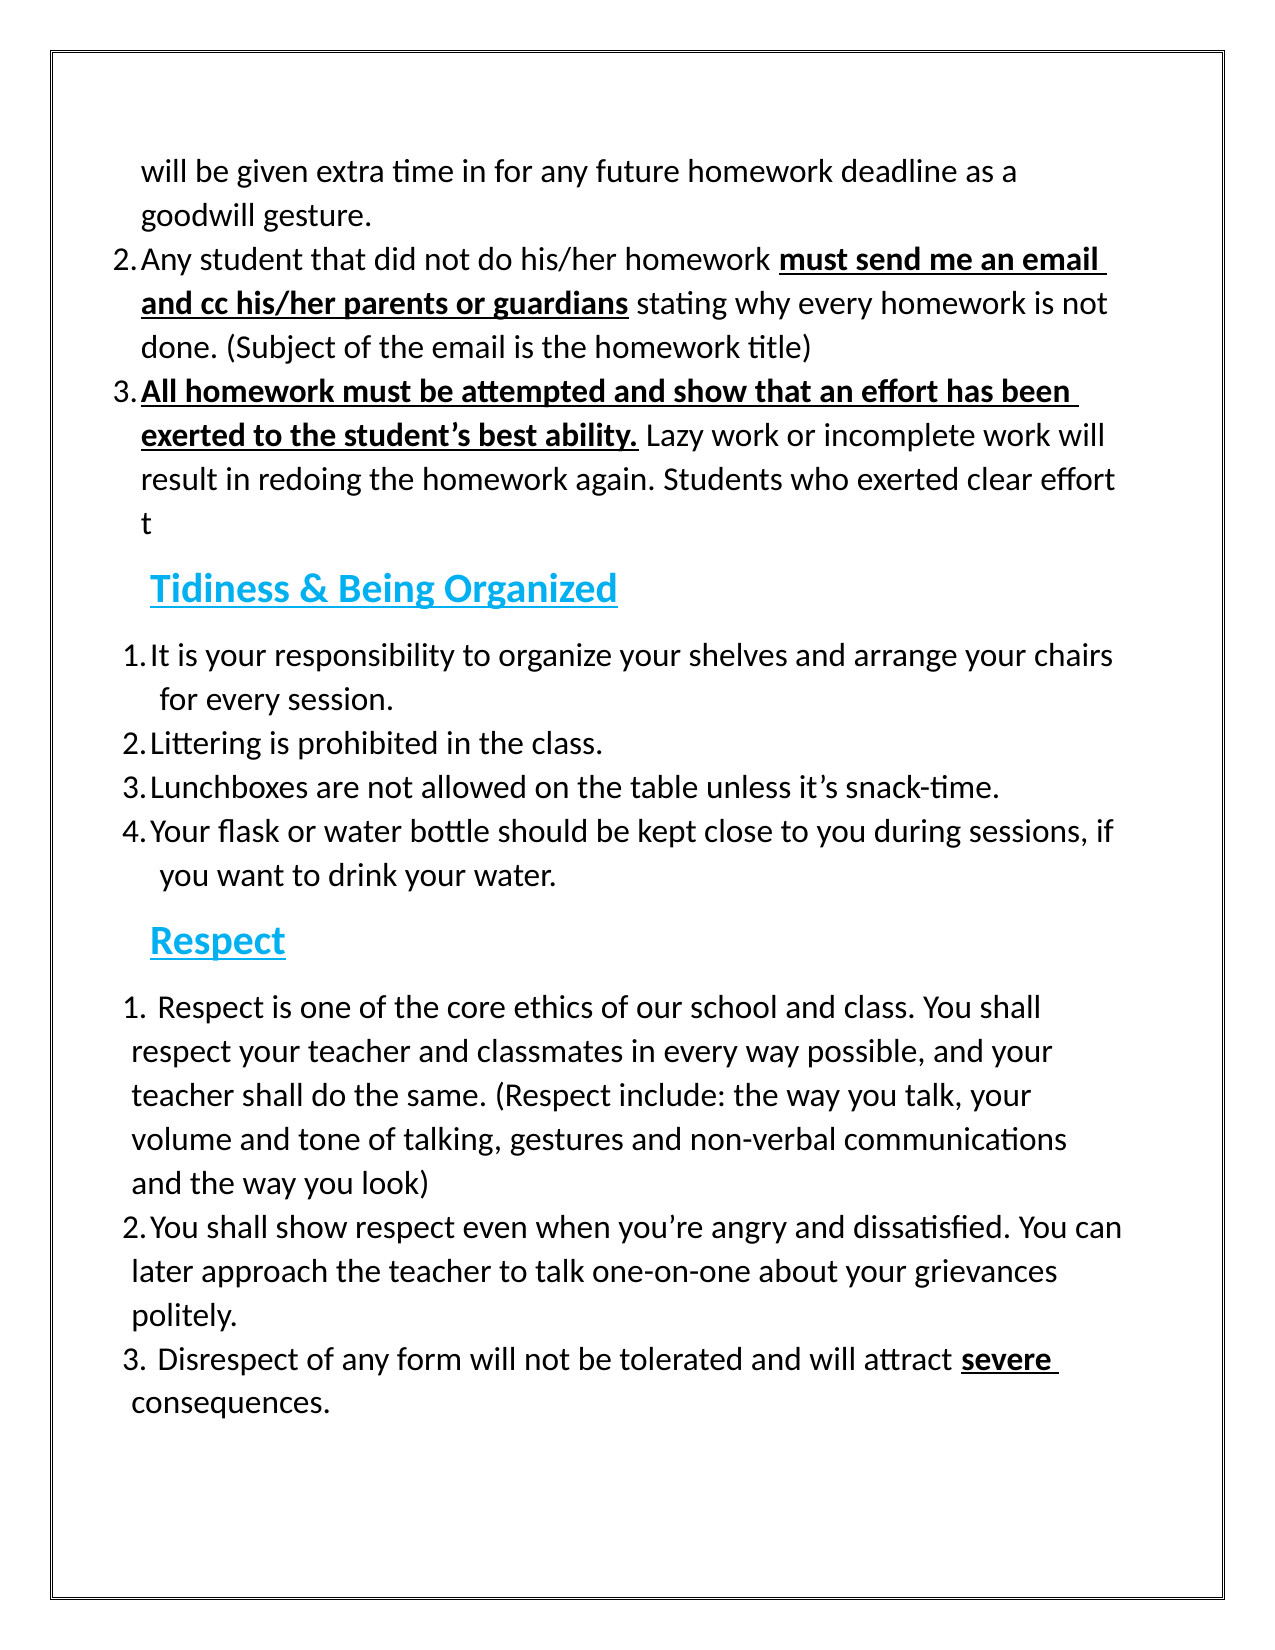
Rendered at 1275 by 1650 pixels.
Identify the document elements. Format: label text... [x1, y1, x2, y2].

text Tidiness & Being Organized [150, 562, 1125, 613]
list Respect is one of the core ethics of our school and class. You shall respect your teacher and classmates in every way possible, and your teacher shall do the same. (Respect include: the way you talk, your volume and tone of talking, gestures and non-verbal communications and the way you look) [122, 986, 1125, 1202]
list You shall show respect even when you’re angry and dissatisfied. You can later approach the teacher to talk one-on-one about your grievances politely. [122, 1206, 1125, 1334]
text Respect [150, 914, 1125, 965]
list Your flask or water bottle should be kept close to you during sessions, if you want to drink your water. [122, 810, 1125, 894]
list It is your responsibility to organize your shelves and arrange your chairs for every session. [122, 634, 1125, 718]
list Disrespect of any form will not be tolerated and will attract severe consequences. [122, 1337, 1125, 1422]
list Littering is prohibited in the class. [122, 722, 1125, 762]
list All homework must be attempted and show that an effort has been exerted to the student’s best ability. Lazy work or incomplete work will result in redoing the homework again. Students who exerted clear effort t [112, 370, 1125, 542]
list Lunchboxes are not allowed on the table unless it’s snack-time. [122, 766, 1125, 806]
list Any student that did not do his/her homework must send me an email and cc his/her parents or guardians stating why every homework is not done. (Subject of the email is the homework title) [112, 238, 1125, 367]
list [112, 150, 1125, 235]
